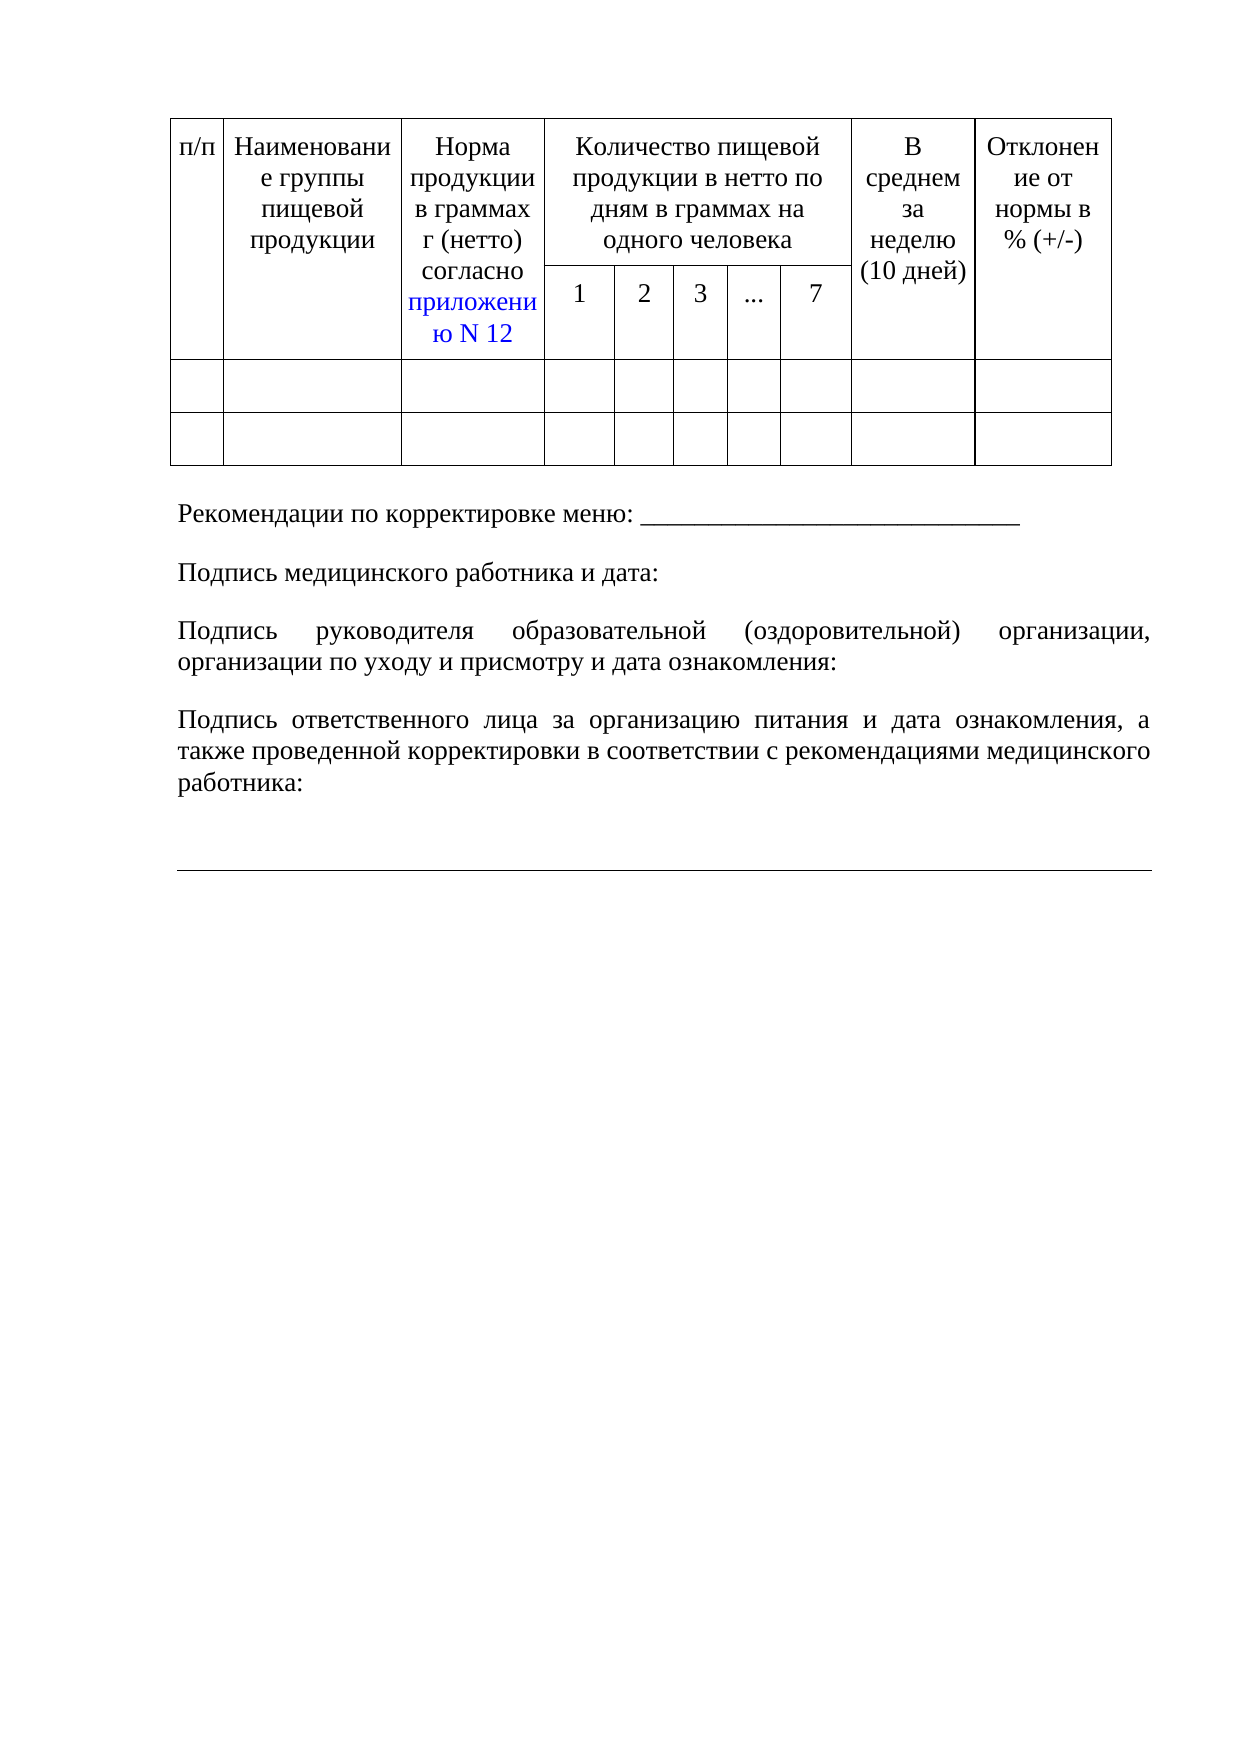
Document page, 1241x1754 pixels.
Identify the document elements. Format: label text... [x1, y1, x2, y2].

table_cell 7 [781, 266, 851, 358]
text Подпись руководителя образовательной (оздоровительной) организации, организации по уходу и присмотру и дата ознакомления: [177, 614, 1152, 676]
table_cell [728, 413, 780, 465]
table_cell [402, 360, 544, 412]
table_cell 2 [615, 266, 673, 358]
table_cell [615, 360, 673, 412]
table_header Наименование группы пищевой продукции [224, 119, 401, 358]
table_cell [781, 413, 851, 465]
table_cell ... [728, 266, 780, 358]
table_cell [545, 413, 614, 465]
table_header В среднем за неделю (10 дней) [852, 119, 974, 358]
table_cell [402, 413, 544, 465]
table_cell [171, 360, 223, 412]
table_header п/п [171, 119, 223, 358]
table_cell [224, 360, 401, 412]
table_cell [976, 413, 1111, 465]
table_cell [674, 413, 727, 465]
table_cell [976, 360, 1111, 412]
table_cell [852, 413, 974, 465]
text Рекомендации по корректировке меню: ____________________________ [177, 497, 1152, 529]
table_cell [545, 360, 614, 412]
table_header Отклонение от нормы в % (+/-) [976, 119, 1111, 358]
text Подпись ответственного лица за организацию питания и дата ознакомления, а также проведенной корректировки в соответствии с рекомендациями медицинского работника: [177, 703, 1152, 797]
table_cell 1 [545, 266, 614, 358]
table_cell [852, 360, 974, 412]
table_cell [224, 413, 401, 465]
table_cell [615, 413, 673, 465]
table_header Количество пищевой продукции в нетто по дням в граммах на одного человека [545, 119, 851, 265]
table_cell [728, 360, 780, 412]
table_cell 3 [674, 266, 727, 358]
table_cell [781, 360, 851, 412]
text Подпись медицинского работника и дата: [177, 556, 1152, 587]
table_cell [171, 413, 223, 465]
table_cell [674, 360, 727, 412]
table_header Норма продукции в граммах г (нетто) согласно приложению N 12 [402, 119, 544, 358]
